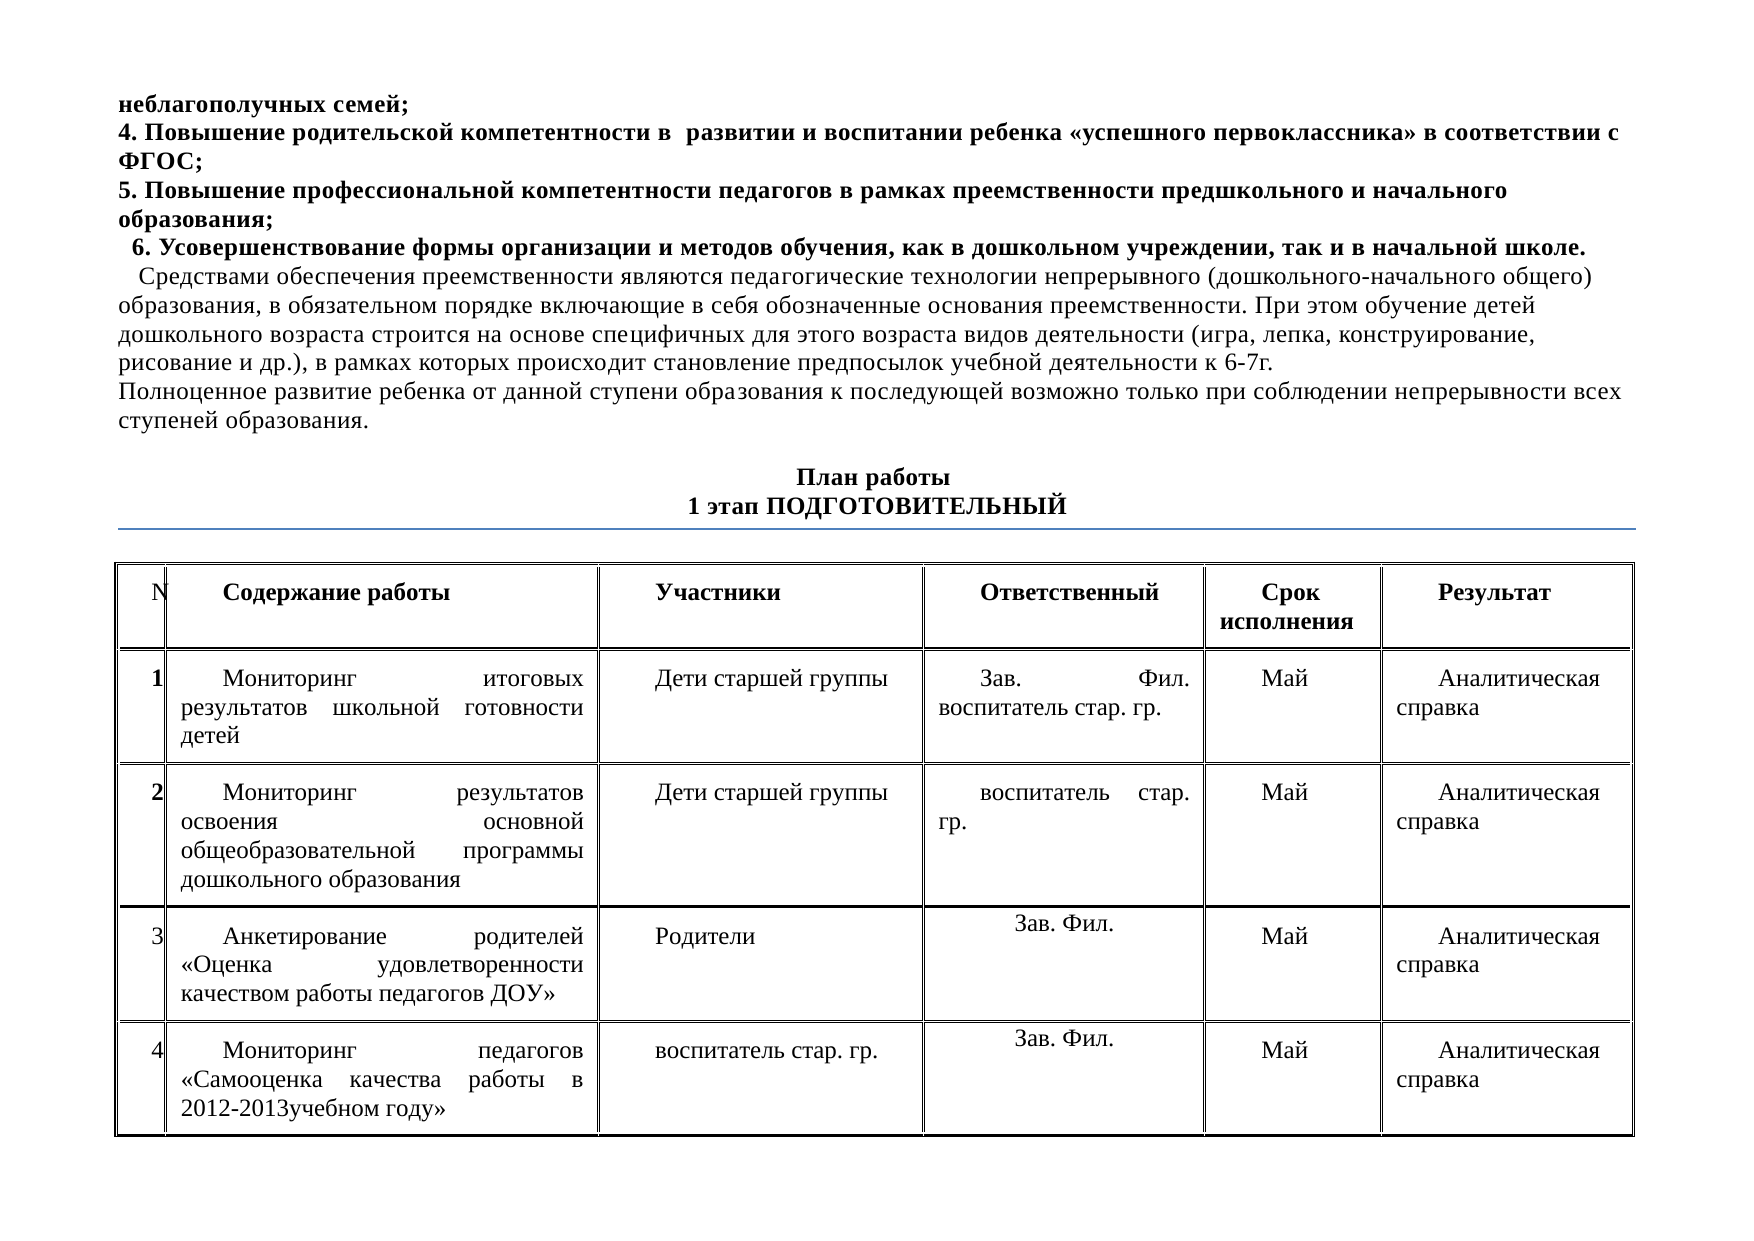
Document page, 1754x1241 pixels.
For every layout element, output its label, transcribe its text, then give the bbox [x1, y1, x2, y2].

table_cell Зав. Фил. [924, 1023, 1205, 1134]
table_header Участники [599, 565, 923, 647]
table_cell Аналитическая справка [1381, 762, 1633, 905]
table_header Содержание работы [166, 565, 598, 647]
table_cell Мониторинг педагогов «Самооценка качества работы в 2012-2013учебном году» [166, 1023, 598, 1134]
table_cell Май [1206, 908, 1380, 1019]
table_cell Мониторинг итоговых результатов школьной готовности детей [167, 651, 597, 762]
table_cell 2 [116, 762, 166, 905]
table_header N [118, 565, 166, 647]
table_header Ответственный [924, 565, 1205, 647]
table_cell Май [1206, 765, 1380, 905]
table_cell Зав. Фил. воспитатель стар. гр. [925, 651, 1203, 762]
table_cell Родители [600, 908, 922, 1019]
table_cell Аналитическая справка [1381, 1020, 1632, 1134]
table_cell воспитатель стар. гр. [925, 765, 1203, 905]
table_cell воспитатель стар. гр. [599, 1023, 923, 1134]
table_cell Анкетирование родителей «Оценка удовлетворенности качеством работы педагогов ДОУ» [167, 908, 597, 1019]
table_cell 1 [118, 647, 164, 762]
table_cell 4 [118, 1020, 166, 1134]
table_cell Май [1205, 1023, 1381, 1134]
table_cell Мониторинг результатов освоения основной общеобразовательной программы дошкольного образования [167, 765, 597, 905]
title План работы 1 этап ПОДГОТОВИТЕЛЬНЫЙ [118, 434, 1636, 528]
table_cell Дети старшей группы [600, 651, 922, 762]
table_cell Аналитическая справка [1383, 647, 1632, 762]
table_cell Аналитическая справка [1383, 905, 1632, 1019]
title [118, 89, 1636, 434]
table_cell Май [1206, 651, 1380, 762]
table_cell Зав. Фил. [925, 908, 1203, 1019]
table_header Результат [1381, 565, 1632, 647]
table_cell Дети старшей группы [600, 765, 922, 905]
table_cell 3 [118, 905, 164, 1019]
table_header Срок исполнения [1205, 565, 1381, 647]
